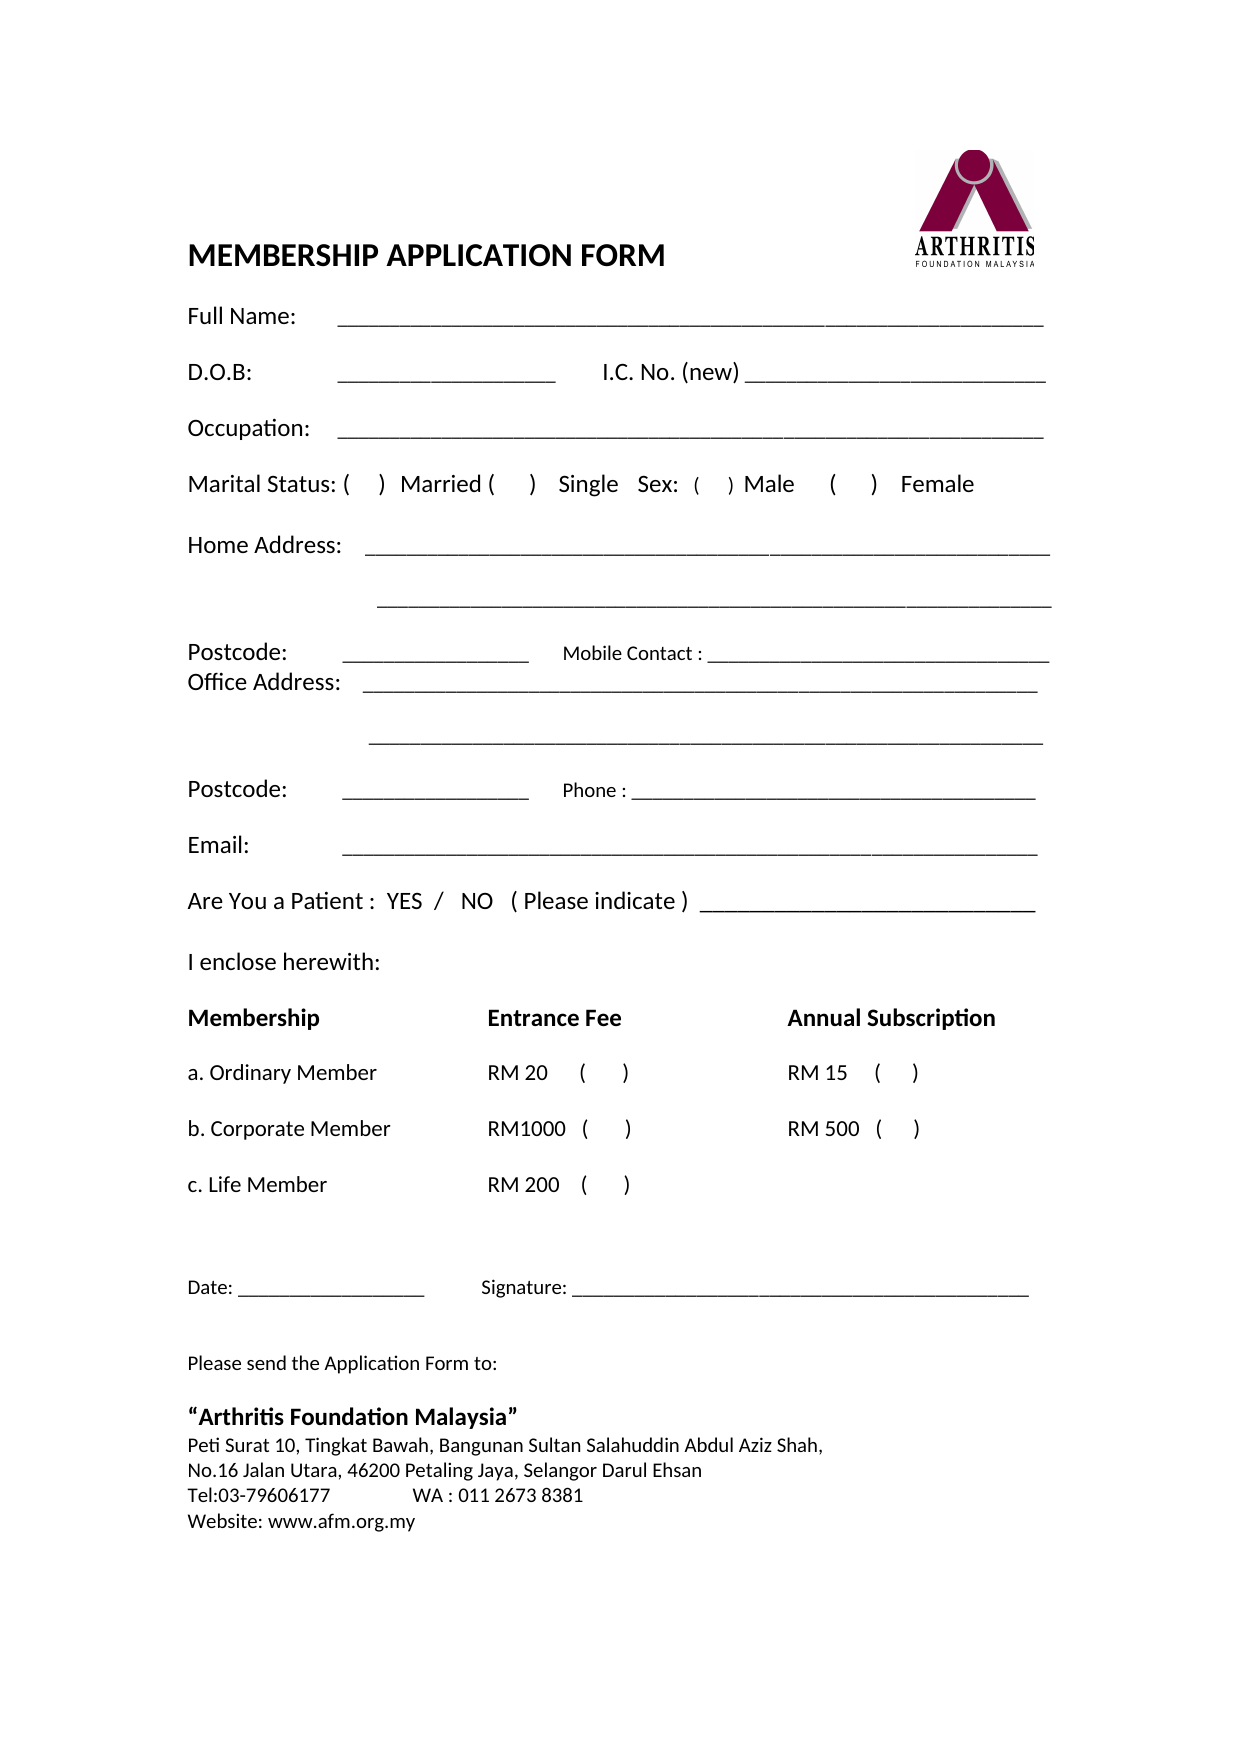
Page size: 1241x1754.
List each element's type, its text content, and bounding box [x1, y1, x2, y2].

text Home Address: __________________________________________________________________ [187, 529, 1053, 559]
text Peti Surat 10, Tingkat Bawah, Bangunan Sultan Salahuddin Abdul Aziz Shah, [187, 1432, 1053, 1457]
text Website: www.afm.org.my [187, 1508, 1053, 1533]
text a. Ordinary Member RM 20 ( ) RM 15 ( ) [187, 1058, 1053, 1086]
text Date: __________________ Signature: ____________________________________________ [187, 1274, 1053, 1299]
text I enclose herewith: [187, 946, 1053, 976]
picture [915, 150, 1034, 267]
text Full Name: ____________________________________________________________________ [187, 300, 1053, 331]
text “Arthritis Foundation Malaysia” [187, 1401, 1053, 1432]
text Marital Status: ( ) Married ( ) Single Sex: ( ) Male ( ) Female [187, 468, 1053, 498]
text Membership Entrance Fee Annual Subscription [187, 1002, 1053, 1032]
text Are You a Patient : YES / NO ( Please indicate ) ___________________________ [187, 885, 1053, 915]
text No.16 Jalan Utara, 46200 Petaling Jaya, Selangor Darul Ehsan [187, 1457, 1053, 1483]
text Please send the Application Form to: [187, 1350, 1053, 1376]
text Postcode: __________________ Phone : _______________________________________ [187, 773, 1053, 803]
text Postcode: __________________ Mobile Contact : _________________________________ [187, 636, 1053, 666]
text Email: ___________________________________________________________________ [187, 829, 1053, 859]
text _________________________________________________________________ [262, 722, 1053, 748]
text Office Address: _________________________________________________________________ [187, 666, 1053, 697]
text Occupation: ____________________________________________________________________ [187, 412, 1053, 442]
text _________________________________________________________________ [187, 585, 1053, 610]
text Tel:03-79606177 WA : 011 2673 8381 [187, 1483, 1053, 1508]
text c. Life Member RM 200 ( ) [187, 1170, 1053, 1198]
text b. Corporate Member RM1000 ( ) RM 500 ( ) [187, 1114, 1053, 1142]
text D.O.B: _____________________ I.C. No. (new) _____________________________ [187, 356, 1053, 387]
text MEMBERSHIP APPLICATION FORM [187, 150, 1053, 275]
